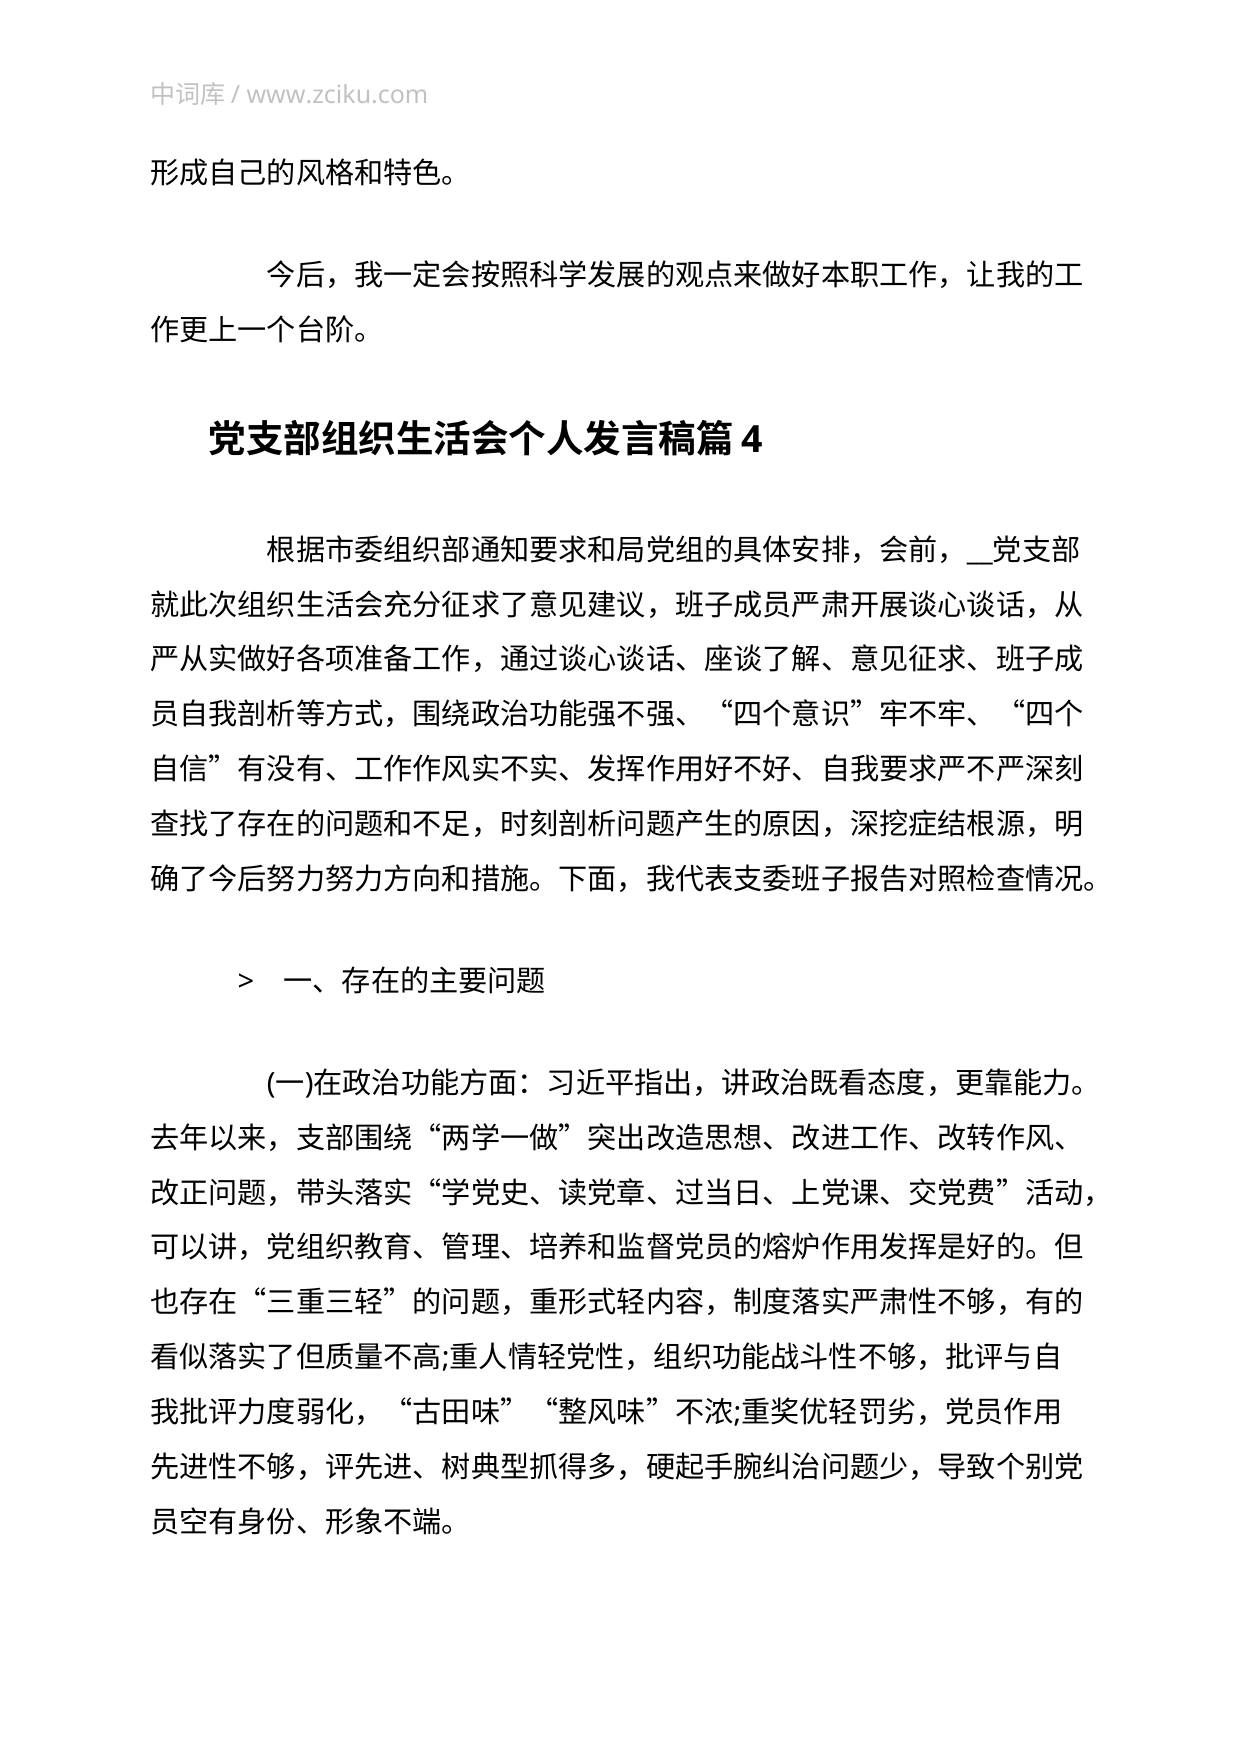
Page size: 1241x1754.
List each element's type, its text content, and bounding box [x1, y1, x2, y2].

text 今后，我一定会按照科学发展的观点来做好本职工作，让我的工作更上一个台阶。 [150, 252, 1090, 349]
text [150, 150, 1090, 192]
text (一)在政治功能方面：习近平指出，讲政治既看态度，更靠能力。去年以来，支部围绕“两学一做”突出改造思想、改进工作、改转作风、改正问题，带头落实“学党史、读党章、过当日、上党课、交党费”活动，可以讲，党组织教育、管理、培养和监督党员的熔炉作用发挥是好的。但也存在“三重三轻”的问题，重形式轻内容，制度落实严肃性不够，有的看似落实了但质量不高;重人情轻党性，组织功能战斗性不够，批评与自我批评力度弱化，“古田味”“整风味”不浓;重奖优轻罚劣，党员作用先进性不够，评先进、树典型抓得多，硬起手腕纠治问题少，导致个别党员空有身份、形象不端。 [150, 1059, 1090, 1541]
text 根据市委组织部通知要求和局党组的具体安排，会前，__党支部就此次组织生活会充分征求了意见建议，班子成员严肃开展谈心谈话，从严从实做好各项准备工作，通过谈心谈话、座谈了解、意见征求、班子成员自我剖析等方式，围绕政治功能强不强、“四个意识”牢不牢、“四个自信”有没有、工作作风实不实、发挥作用好不好、自我要求严不严深刻查找了存在的问题和不足，时刻剖析问题产生的原因，深挖症结根源，明确了今后努力努力方向和措施。下面，我代表支委班子报告对照检查情况。 [150, 526, 1090, 898]
text > 一、存在的主要问题 [150, 957, 1090, 1000]
text 党支部组织生活会个人发言稿篇4 [150, 408, 1090, 463]
